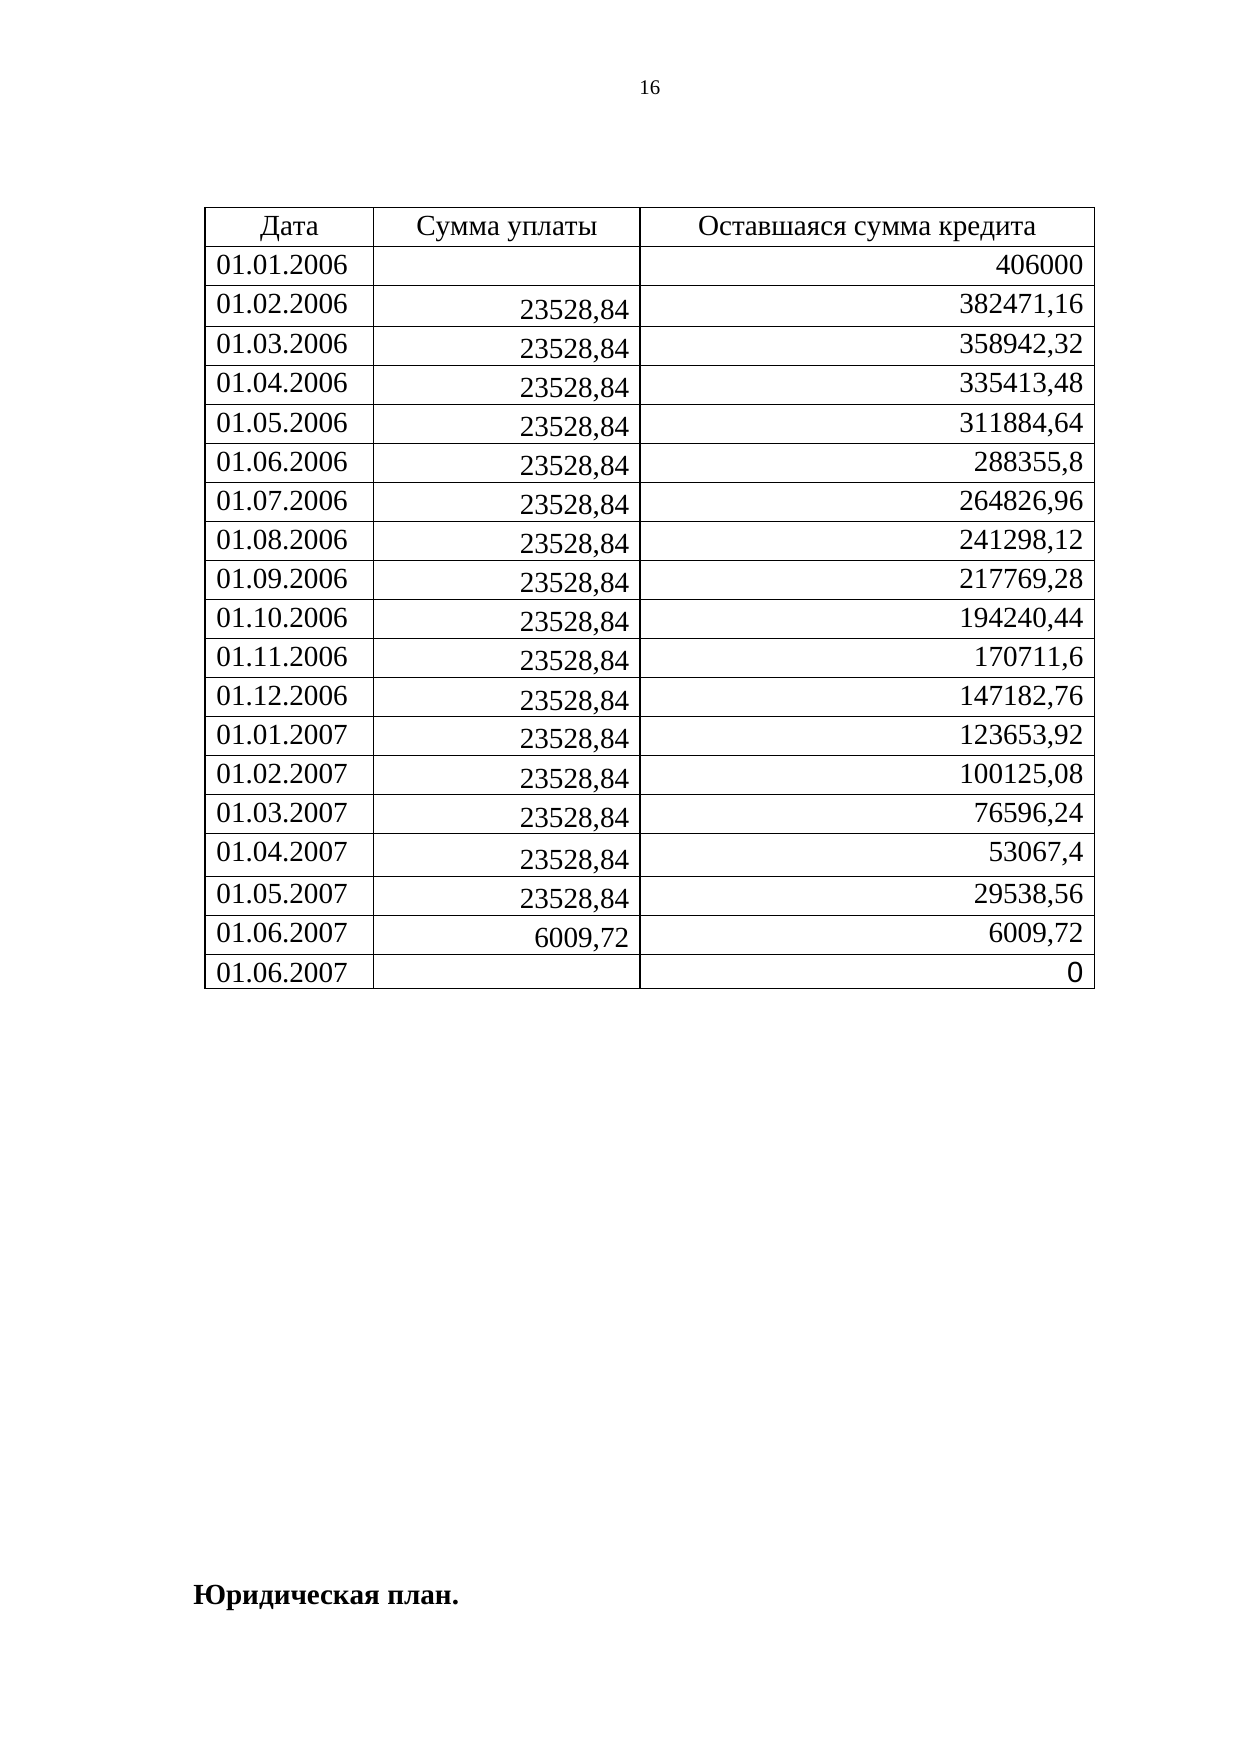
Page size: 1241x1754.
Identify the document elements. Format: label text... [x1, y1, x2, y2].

table_cell 23528,84 [374, 483, 639, 521]
table_header Сумма уплаты [374, 208, 639, 246]
table_cell 76596,24 [641, 795, 1094, 833]
table_cell 01.10.2006 [206, 600, 373, 638]
table_cell 147182,76 [641, 678, 1094, 716]
table_cell 358942,32 [641, 327, 1094, 364]
table_cell 23528,84 [374, 561, 639, 599]
table_header Оставшаяся сумма кредита [641, 208, 1094, 246]
table_cell 01.07.2006 [206, 483, 373, 521]
table_cell 406000 [641, 247, 1094, 285]
table_cell 6009,72 [641, 916, 1094, 954]
table_cell 170711,6 [641, 639, 1094, 677]
table_cell 194240,44 [641, 600, 1094, 638]
table_cell [374, 247, 639, 285]
table_cell 01.11.2006 [206, 639, 373, 677]
table_cell 01.04.2007 [206, 834, 373, 876]
text Юридическая план. [118, 1577, 1181, 1611]
table_cell 23528,84 [374, 327, 639, 364]
table_cell [374, 955, 639, 988]
table_cell 01.01.2007 [206, 717, 373, 755]
table_cell 288355,8 [641, 444, 1094, 482]
table_cell 23528,84 [374, 639, 639, 677]
table_cell 382471,16 [641, 286, 1094, 326]
table_cell 23528,84 [374, 522, 639, 560]
table_cell 6009,72 [374, 916, 639, 954]
table_cell 01.06.2006 [206, 444, 373, 482]
table_cell 264826,96 [641, 483, 1094, 521]
table_cell 23528,84 [374, 600, 639, 638]
table_cell 23528,84 [374, 286, 639, 326]
table_cell 23528,84 [374, 366, 639, 404]
table_cell 01.03.2007 [206, 795, 373, 833]
table_cell 01.05.2007 [206, 877, 373, 914]
table_cell 0 [641, 955, 1094, 988]
table_cell 01.06.2007 [206, 916, 373, 954]
table_cell 01.01.2006 [206, 247, 373, 285]
table_cell 23528,84 [374, 877, 639, 914]
table_cell 01.02.2006 [206, 286, 373, 326]
table_cell 01.08.2006 [206, 522, 373, 560]
table_cell 23528,84 [374, 405, 639, 443]
table_cell 01.02.2007 [206, 756, 373, 794]
table_cell 23528,84 [374, 444, 639, 482]
table_cell 01.12.2006 [206, 678, 373, 716]
table_cell 23528,84 [374, 678, 639, 716]
table_cell 217769,28 [641, 561, 1094, 599]
table_header Дата [206, 208, 373, 246]
table_cell 23528,84 [374, 756, 639, 794]
table_cell 01.09.2006 [206, 561, 373, 599]
table_cell 100125,08 [641, 756, 1094, 794]
table_cell 23528,84 [374, 795, 639, 833]
table_cell 01.04.2006 [206, 366, 373, 404]
table_cell 29538,56 [641, 877, 1094, 914]
table_cell 01.03.2006 [206, 327, 373, 364]
table_cell 123653,92 [641, 717, 1094, 755]
table_cell 01.06.2007 [206, 955, 373, 988]
table_cell 01.05.2006 [206, 405, 373, 443]
table_cell 335413,48 [641, 366, 1094, 404]
table_cell 311884,64 [641, 405, 1094, 443]
table_cell 241298,12 [641, 522, 1094, 560]
table_cell 23528,84 [374, 834, 639, 876]
table_cell 23528,84 [374, 717, 639, 755]
table_cell 53067,4 [641, 834, 1094, 876]
